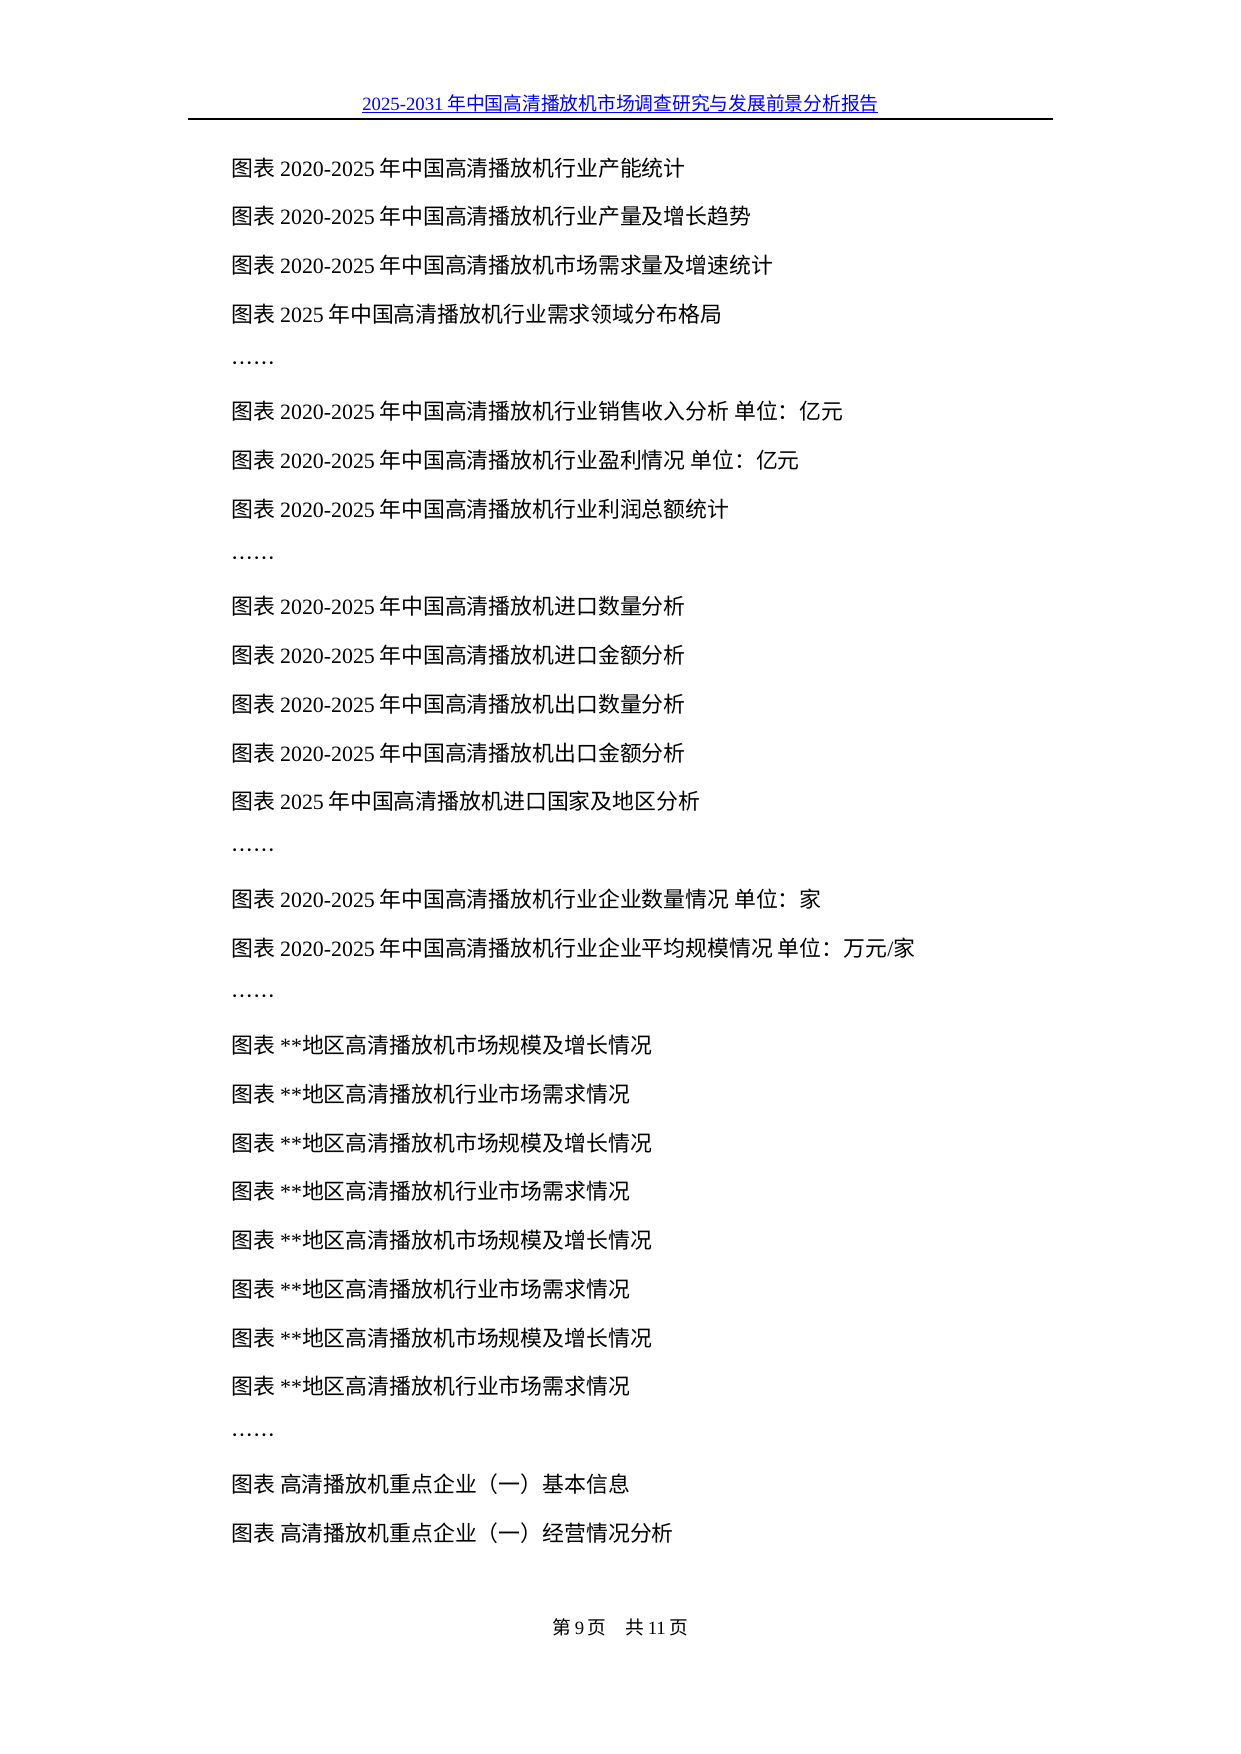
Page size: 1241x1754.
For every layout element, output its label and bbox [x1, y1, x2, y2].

text [187, 150, 1053, 1548]
